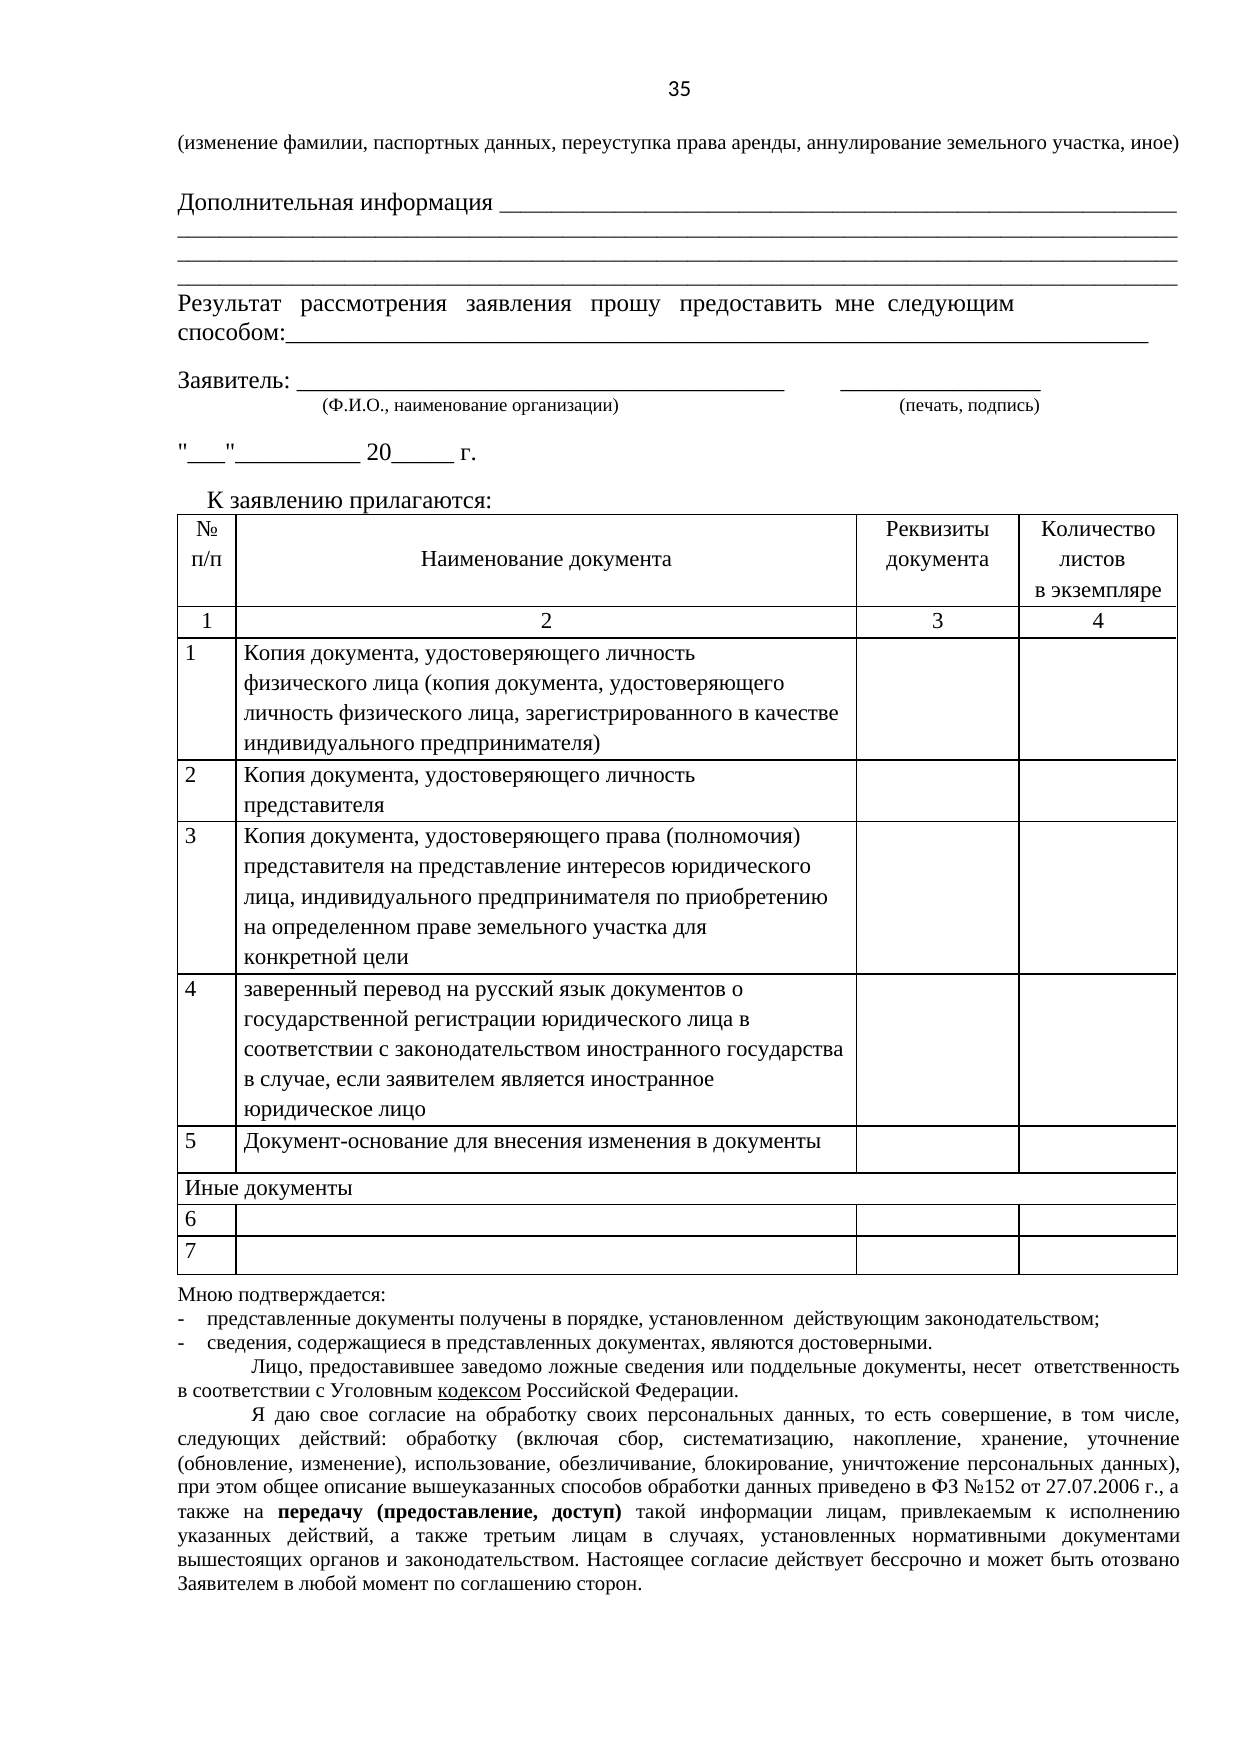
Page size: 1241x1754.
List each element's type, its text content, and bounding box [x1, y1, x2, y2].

table_cell [1020, 637, 1177, 759]
table_cell 5 [178, 1127, 235, 1172]
table_cell 3 [857, 607, 1018, 637]
table_cell Документ-основание для внесения изменения в документы [237, 1127, 856, 1172]
table_cell [857, 822, 1018, 973]
table_cell 3 [178, 822, 235, 973]
table_cell 2 [237, 607, 856, 637]
table_cell [857, 1205, 1018, 1235]
table_header Реквизиты документа [857, 515, 1018, 606]
table_cell [237, 1205, 856, 1235]
table_cell 4 [178, 975, 235, 1125]
text Результат рассмотрения заявления прошу предоставить мне следующим способом:_____________________________________________________________________ [177, 288, 1181, 346]
table_cell 1 [178, 607, 235, 637]
text Я даю свое согласие на обработку своих персональных данных, то есть совершение, в том числе, следующих действий: обработку (включая сбор, систематизацию, накопление, хранение, уточнение (обновление, изменение), использование, обезличивание, блокирование, уничтожение персональных данных), при этом общее описание вышеуказанных способов обработки данных приведено в ФЗ №152 от 27.07.2006 г., а также на передачу (предоставление, доступ) такой информации лицам, привлекаемым к исполнению указанных действий, а также третьим лицам в случаях, установленных нормативными документами вышестоящих органов и законодательством. Настоящее согласие действует бессрочно и может быть отозвано Заявителем в любой момент по соглашению сторон. [177, 1402, 1181, 1595]
text ________________________________________________________________________________________________ [177, 264, 1181, 288]
table_cell [237, 1237, 856, 1274]
table_cell [857, 975, 1018, 1125]
table_cell 1 [178, 639, 235, 759]
table_cell [857, 1127, 1018, 1172]
text ________________________________________________________________________________________________ [177, 216, 1181, 240]
table_cell [857, 761, 1018, 821]
table_cell [1020, 1235, 1177, 1274]
table_header № п/п [178, 515, 235, 606]
table_cell 2 [178, 761, 235, 821]
text (Ф.И.О., наименование организации) (печать, подпись) [177, 394, 1181, 415]
text Лицо, предоставившее заведомо ложные сведения или поддельные документы, несет ответственность в соответствии с Уголовным кодексом Российской Федерации. [177, 1354, 1181, 1402]
table_cell [1020, 973, 1177, 1125]
table_cell 7 [178, 1237, 235, 1274]
table_cell [1020, 1204, 1177, 1235]
table_cell 4 [1020, 606, 1177, 637]
table_cell Копия документа, удостоверяющего личность представителя [237, 761, 856, 821]
table_cell [1020, 821, 1177, 973]
table_cell Иные документы [178, 1172, 1177, 1203]
text - представленные документы получены в порядке, установленном действующим законодательством; [177, 1306, 1181, 1330]
text ________________________________________________________________________________________________ [177, 240, 1181, 264]
text "___"__________ 20_____ г. [177, 437, 1181, 466]
table_cell [857, 1237, 1018, 1274]
table_cell Копия документа, удостоверяющего права (полномочия) представителя на представление интересов юридического лица, индивидуального предпринимателя по приобретению на определенном праве земельного участка для конкретной цели [237, 822, 856, 973]
table_cell [857, 639, 1018, 759]
table_header Наименование документа [237, 515, 856, 606]
table_cell заверенный перевод на русский язык документов о государственной регистрации юридического лица в соответствии с законодательством иностранного государства в случае, если заявителем является иностранное юридическое лицо [237, 975, 856, 1125]
table_cell Копия документа, удостоверяющего личность физического лица (копия документа, удостоверяющего личность физического лица, зарегистрированного в качестве индивидуального предпринимателя) [237, 639, 856, 759]
text Дополнительная информация _________________________________________________________________ [177, 187, 1181, 216]
table_cell 6 [178, 1205, 235, 1235]
text Мною подтверждается: [177, 1282, 1181, 1306]
text (изменение фамилии, паспортных данных, переуступка права аренды, аннулирование земельного участка, иное) [177, 130, 1181, 154]
text Заявитель: _______________________________________ ________________ [177, 365, 1181, 394]
table_cell [1020, 759, 1177, 821]
table_cell [1020, 1125, 1177, 1172]
text - сведения, содержащиеся в представленных документах, являются достоверными. [177, 1330, 1181, 1354]
table_header Количество листов в экземпляре [1020, 515, 1177, 606]
text К заявлению прилагаются: [207, 485, 1181, 514]
